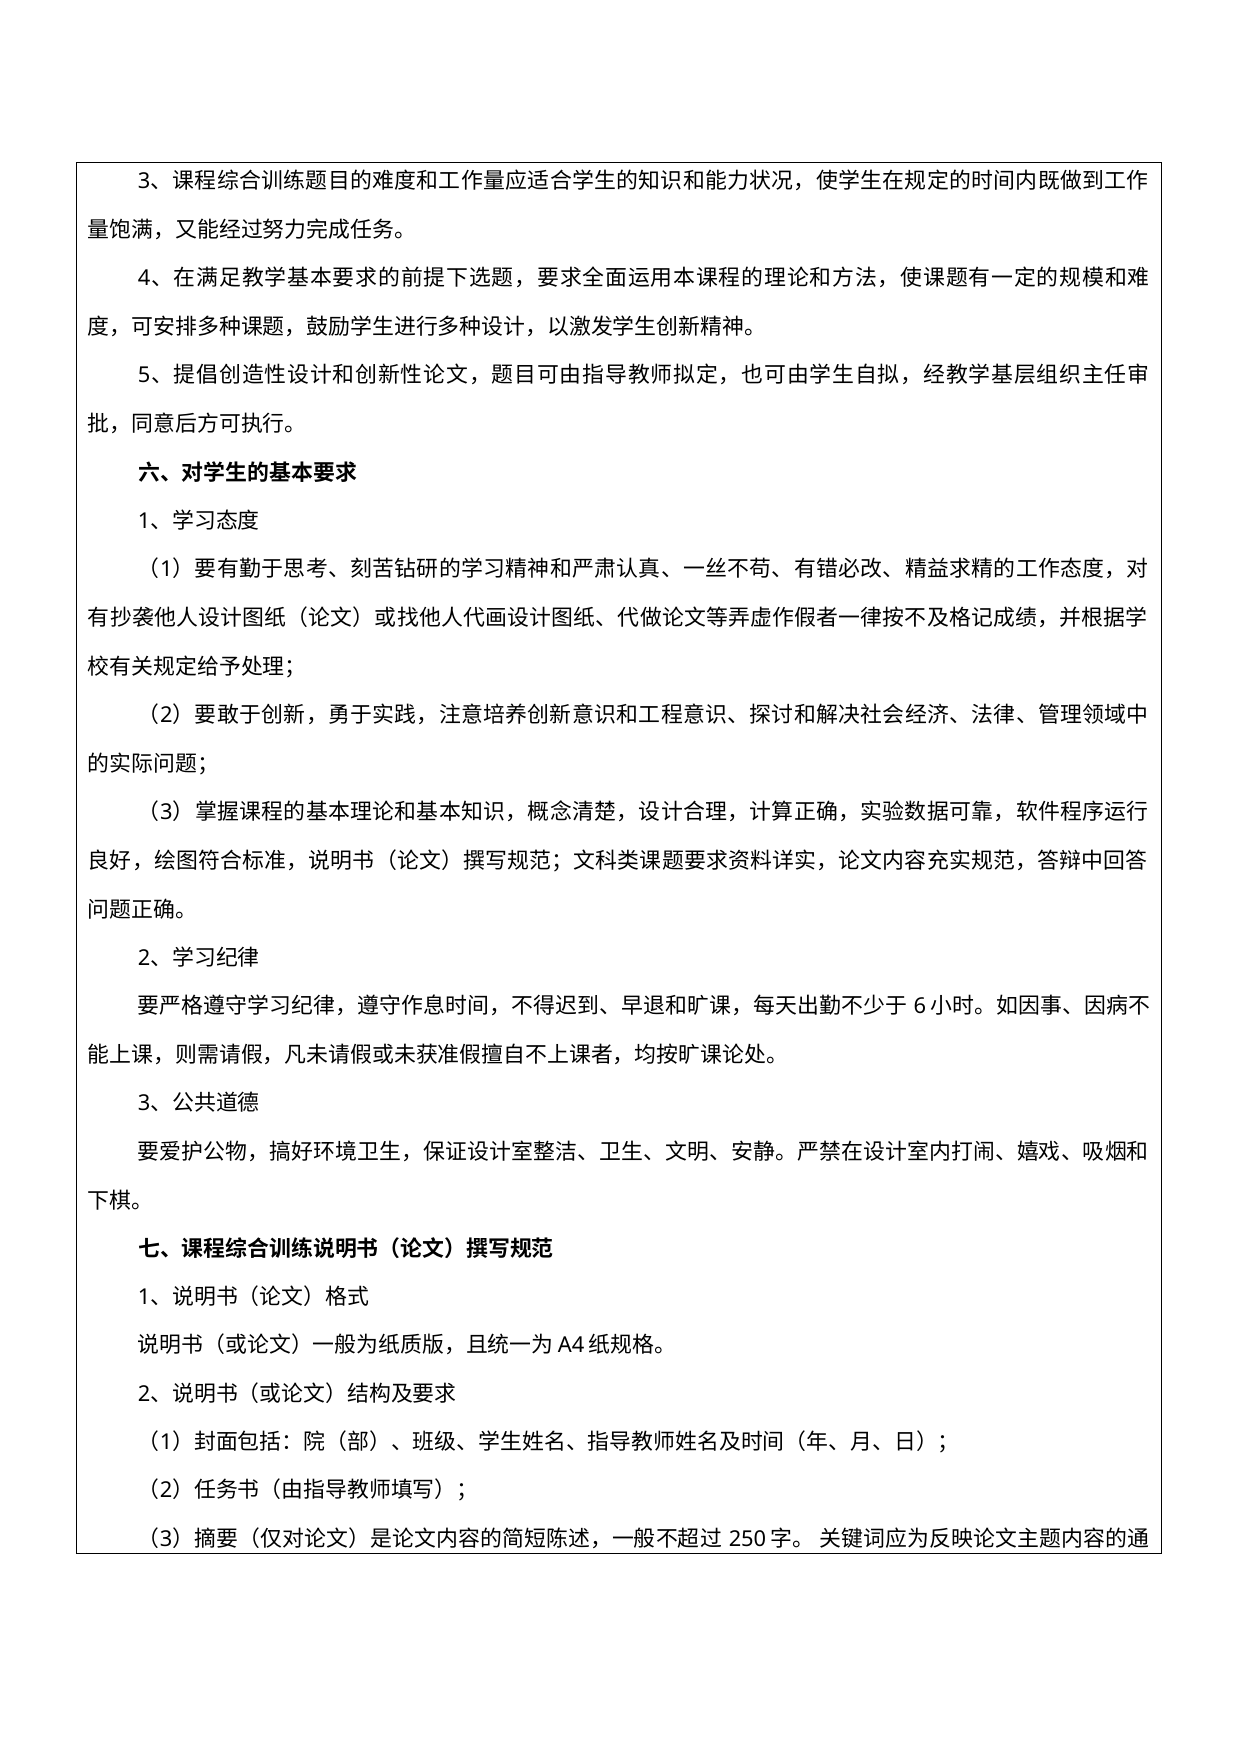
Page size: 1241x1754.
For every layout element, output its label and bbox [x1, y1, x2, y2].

table_cell [77, 163, 1161, 1553]
